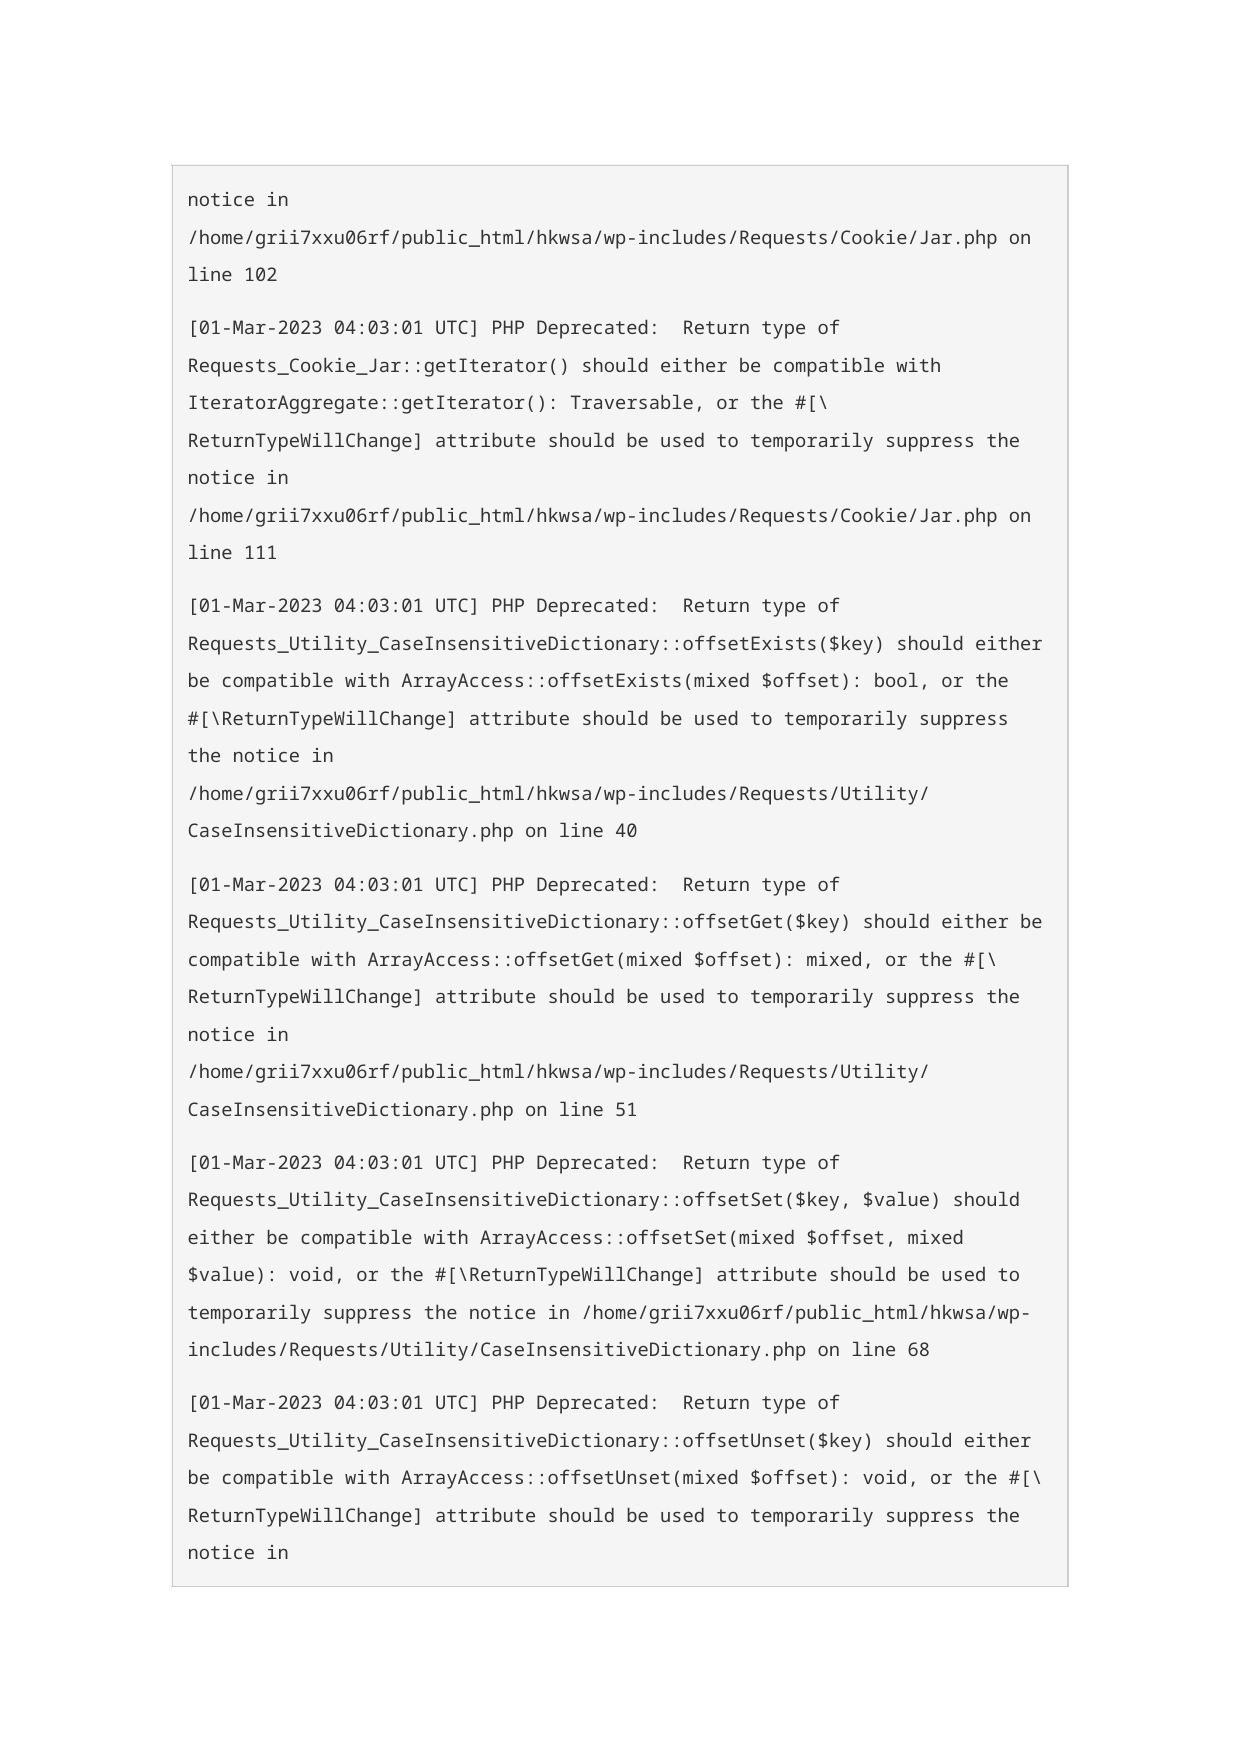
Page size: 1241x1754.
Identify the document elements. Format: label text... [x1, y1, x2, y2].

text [173, 1368, 1067, 1586]
text [01-Mar-2023 04:03:01 UTC] PHP Deprecated: Return type of Requests_Utility_CaseInsensitiveDictionary::offsetGet($key) should either be compatible with ArrayAccess::offsetGet(mixed $offset): mixed, or the #[\ReturnTypeWillChange] attribute should be used to temporarily suppress the notice in /home/grii7xxu06rf/public_html/hkwsa/wp-includes/Requests/Utility/CaseInsensitiveDictionary.php on line 51 [173, 849, 1067, 1127]
text [01-Mar-2023 04:03:01 UTC] PHP Deprecated: Return type of Requests_Utility_CaseInsensitiveDictionary::offsetSet($key, $value) should either be compatible with ArrayAccess::offsetSet(mixed $offset, mixed $value): void, or the #[\ReturnTypeWillChange] attribute should be used to temporarily suppress the notice in /home/grii7xxu06rf/public_html/hkwsa/wp-includes/Requests/Utility/CaseInsensitiveDictionary.php on line 68 [173, 1127, 1067, 1368]
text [173, 166, 1067, 293]
text [01-Mar-2023 04:03:01 UTC] PHP Deprecated: Return type of Requests_Cookie_Jar::getIterator() should either be compatible with IteratorAggregate::getIterator(): Traversable, or the #[\ReturnTypeWillChange] attribute should be used to temporarily suppress the notice in /home/grii7xxu06rf/public_html/hkwsa/wp-includes/Requests/Cookie/Jar.php on line 111 [173, 293, 1067, 571]
text [01-Mar-2023 04:03:01 UTC] PHP Deprecated: Return type of Requests_Utility_CaseInsensitiveDictionary::offsetExists($key) should either be compatible with ArrayAccess::offsetExists(mixed $offset): bool, or the #[\ReturnTypeWillChange] attribute should be used to temporarily suppress the notice in /home/grii7xxu06rf/public_html/hkwsa/wp-includes/Requests/Utility/CaseInsensitiveDictionary.php on line 40 [173, 571, 1067, 849]
